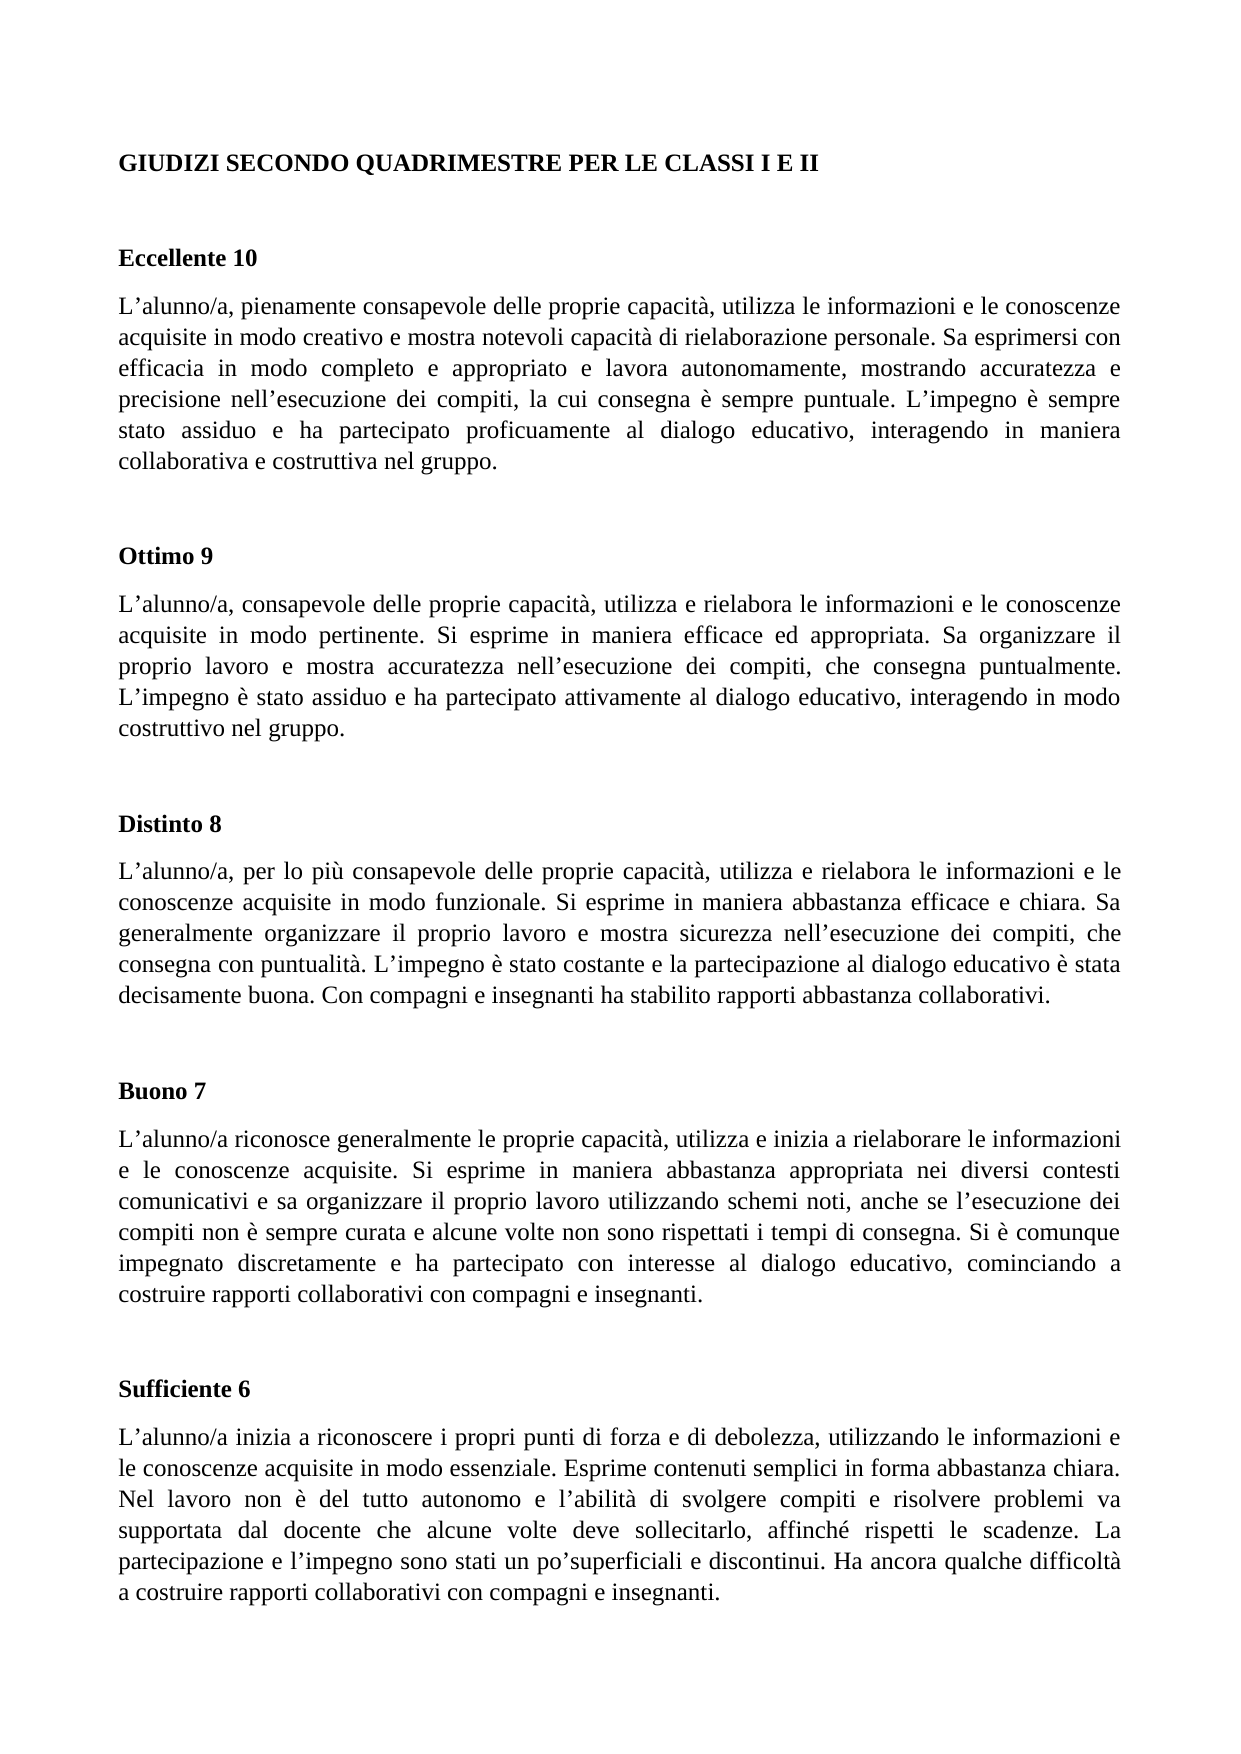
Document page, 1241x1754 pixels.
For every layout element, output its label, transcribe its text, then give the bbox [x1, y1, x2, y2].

text Sufficiente 6 [118, 1374, 1122, 1403]
text Buono 7 [118, 1076, 1122, 1105]
text Eccellente 10 [118, 243, 1122, 272]
text Distinto 8 [118, 809, 1122, 837]
text L’alunno/a inizia a riconoscere i propri punti di forza e di debolezza, utilizzando le informazioni e le conoscenze acquisite in modo essenziale. Esprime contenuti semplici in forma abbastanza chiara. Nel lavoro non è del tutto autonomo e l’abilità di svolgere compiti e risolvere problemi va supportata dal docente che alcune volte deve sollecitarlo, affinché rispetti le scadenze. La partecipazione e l’impegno sono stati un po’superficiali e discontinui. Ha ancora qualche difficoltà a costruire rapporti collaborativi con compagni e insegnanti. [118, 1422, 1122, 1606]
text Ottimo 9 [118, 541, 1122, 570]
text L’alunno/a, consapevole delle proprie capacità, utilizza e rielabora le informazioni e le conoscenze acquisite in modo pertinente. Si esprime in maniera efficace ed appropriata. Sa organizzare il proprio lavoro e mostra accuratezza nell’esecuzione dei compiti, che consegna puntualmente. L’impegno è stato assiduo e ha partecipato attivamente al dialogo educativo, interagendo in modo costruttivo nel gruppo. [118, 589, 1122, 742]
text L’alunno/a riconosce generalmente le proprie capacità, utilizza e inizia a rielaborare le informazioni e le conoscenze acquisite. Si esprime in maniera abbastanza appropriata nei diversi contesti comunicativi e sa organizzare il proprio lavoro utilizzando schemi noti, anche se l’esecuzione dei compiti non è sempre curata e alcune volte non sono rispettati i tempi di consegna. Si è comunque impegnato discretamente e ha partecipato con interesse al dialogo educativo, cominciando a costruire rapporti collaborativi con compagni e insegnanti. [118, 1124, 1122, 1308]
text GIUDIZI SECONDO QUADRIMESTRE PER LE CLASSI I E II [118, 148, 1122, 176]
text L’alunno/a, per lo più consapevole delle proprie capacità, utilizza e rielabora le informazioni e le conoscenze acquisite in modo funzionale. Si esprime in maniera abbastanza efficace e chiara. Sa generalmente organizzare il proprio lavoro e mostra sicurezza nell’esecuzione dei compiti, che consegna con puntualità. L’impegno è stato costante e la partecipazione al dialogo educativo è stata decisamente buona. Con compagni e insegnanti ha stabilito rapporti abbastanza collaborativi. [118, 856, 1122, 1009]
text L’alunno/a, pienamente consapevole delle proprie capacità, utilizza le informazioni e le conoscenze acquisite in modo creativo e mostra notevoli capacità di rielaborazione personale. Sa esprimersi con efficacia in modo completo e appropriato e lavora autonomamente, mostrando accuratezza e precisione nell’esecuzione dei compiti, la cui consegna è sempre puntuale. L’impegno è sempre stato assiduo e ha partecipato proficuamente al dialogo educativo, interagendo in maniera collaborativa e costruttiva nel gruppo. [118, 291, 1122, 475]
